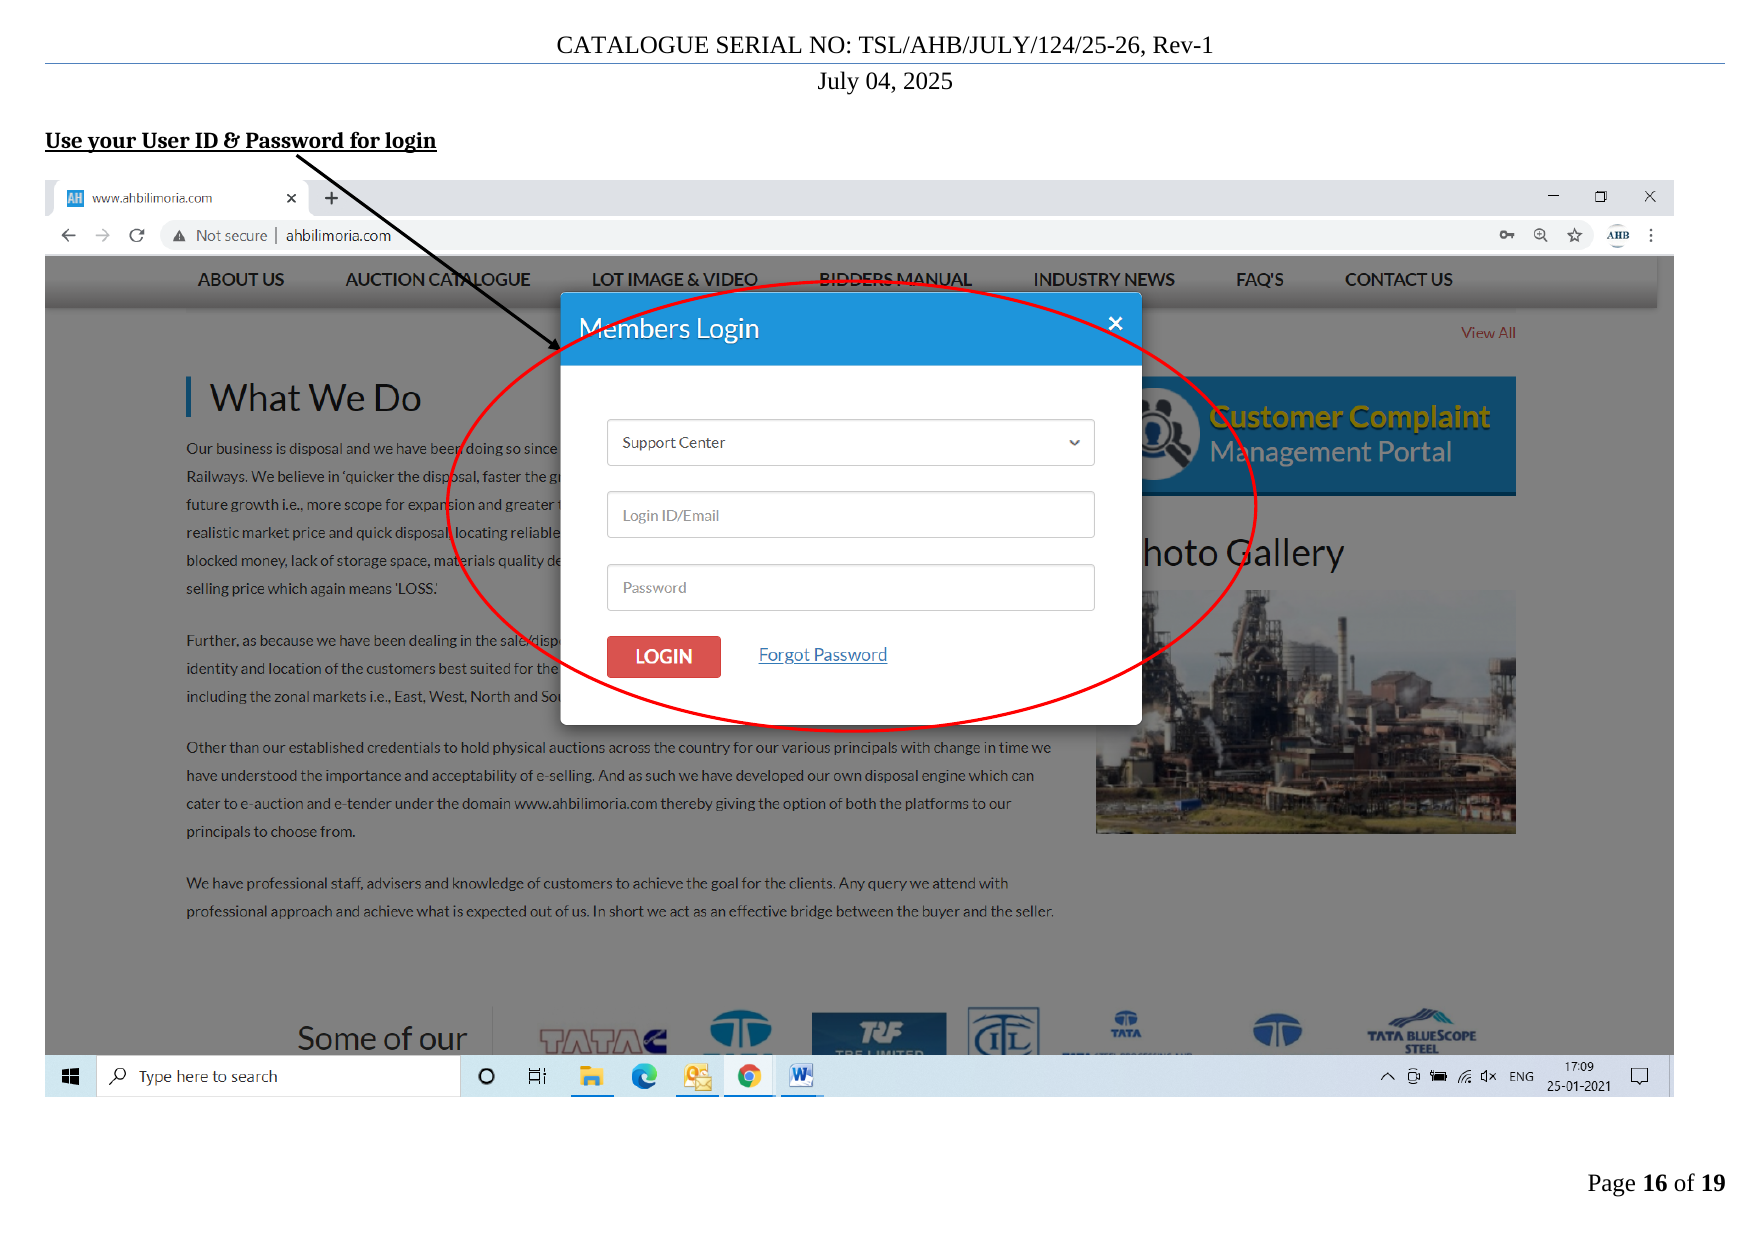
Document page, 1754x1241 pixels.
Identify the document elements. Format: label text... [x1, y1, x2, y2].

text Use your User ID & Password for login [45, 128, 1725, 154]
picture [450, 283, 1254, 729]
picture [45, 180, 1674, 1097]
